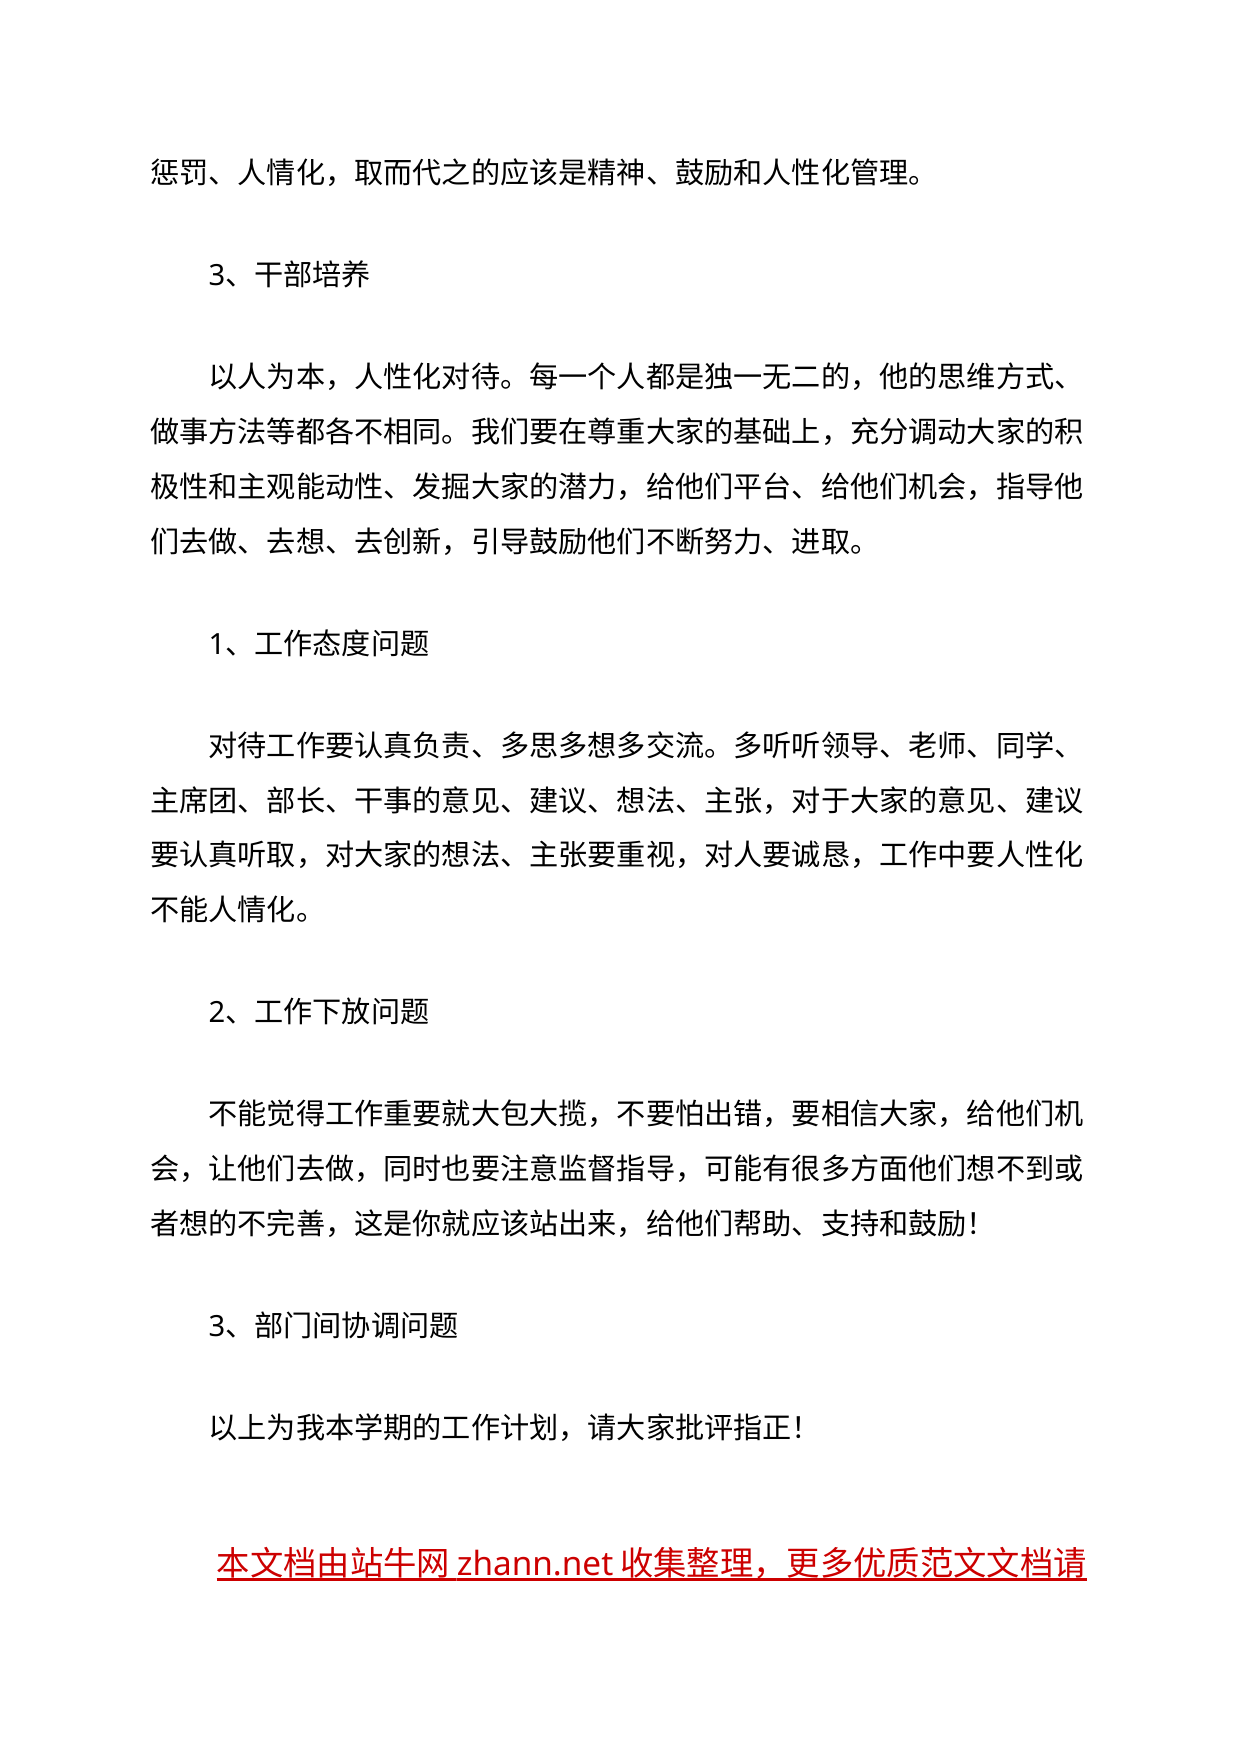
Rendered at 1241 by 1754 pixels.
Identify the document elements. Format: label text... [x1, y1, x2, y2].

text 3、部门间协调问题 [150, 1302, 1090, 1344]
text 以人为本，人性化对待。每一个人都是独一无二的，他的思维方式、做事方法等都各不相同。我们要在尊重大家的基础上，充分调动大家的积极性和主观能动性、发掘大家的潜力，给他们平台、给他们机会，指导他们去做、去想、去创新，引导鼓励他们不断努力、进取。 [150, 354, 1090, 561]
text 对待工作要认真负责、多思多想多交流。多听听领导、老师、同学、主席团、部长、干事的意见、建议、想法、主张，对于大家的意见、建议要认真听取，对大家的想法、主张要重视，对人要诚恳，工作中要人性化不能人情化。 [150, 722, 1090, 929]
text 2、工作下放问题 [150, 989, 1090, 1031]
text 不能觉得工作重要就大包大揽，不要怕出错，要相信大家，给他们机会，让他们去做，同时也要注意监督指导，可能有很多方面他们想不到或者想的不完善，这是你就应该站出来，给他们帮助、支持和鼓励！ [150, 1091, 1090, 1243]
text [150, 150, 1090, 192]
text 1、工作态度问题 [150, 620, 1090, 663]
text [150, 1537, 1090, 1586]
text 以上为我本学期的工作计划，请大家批评指正！ [150, 1404, 1090, 1446]
text 3、干部培养 [150, 252, 1090, 294]
